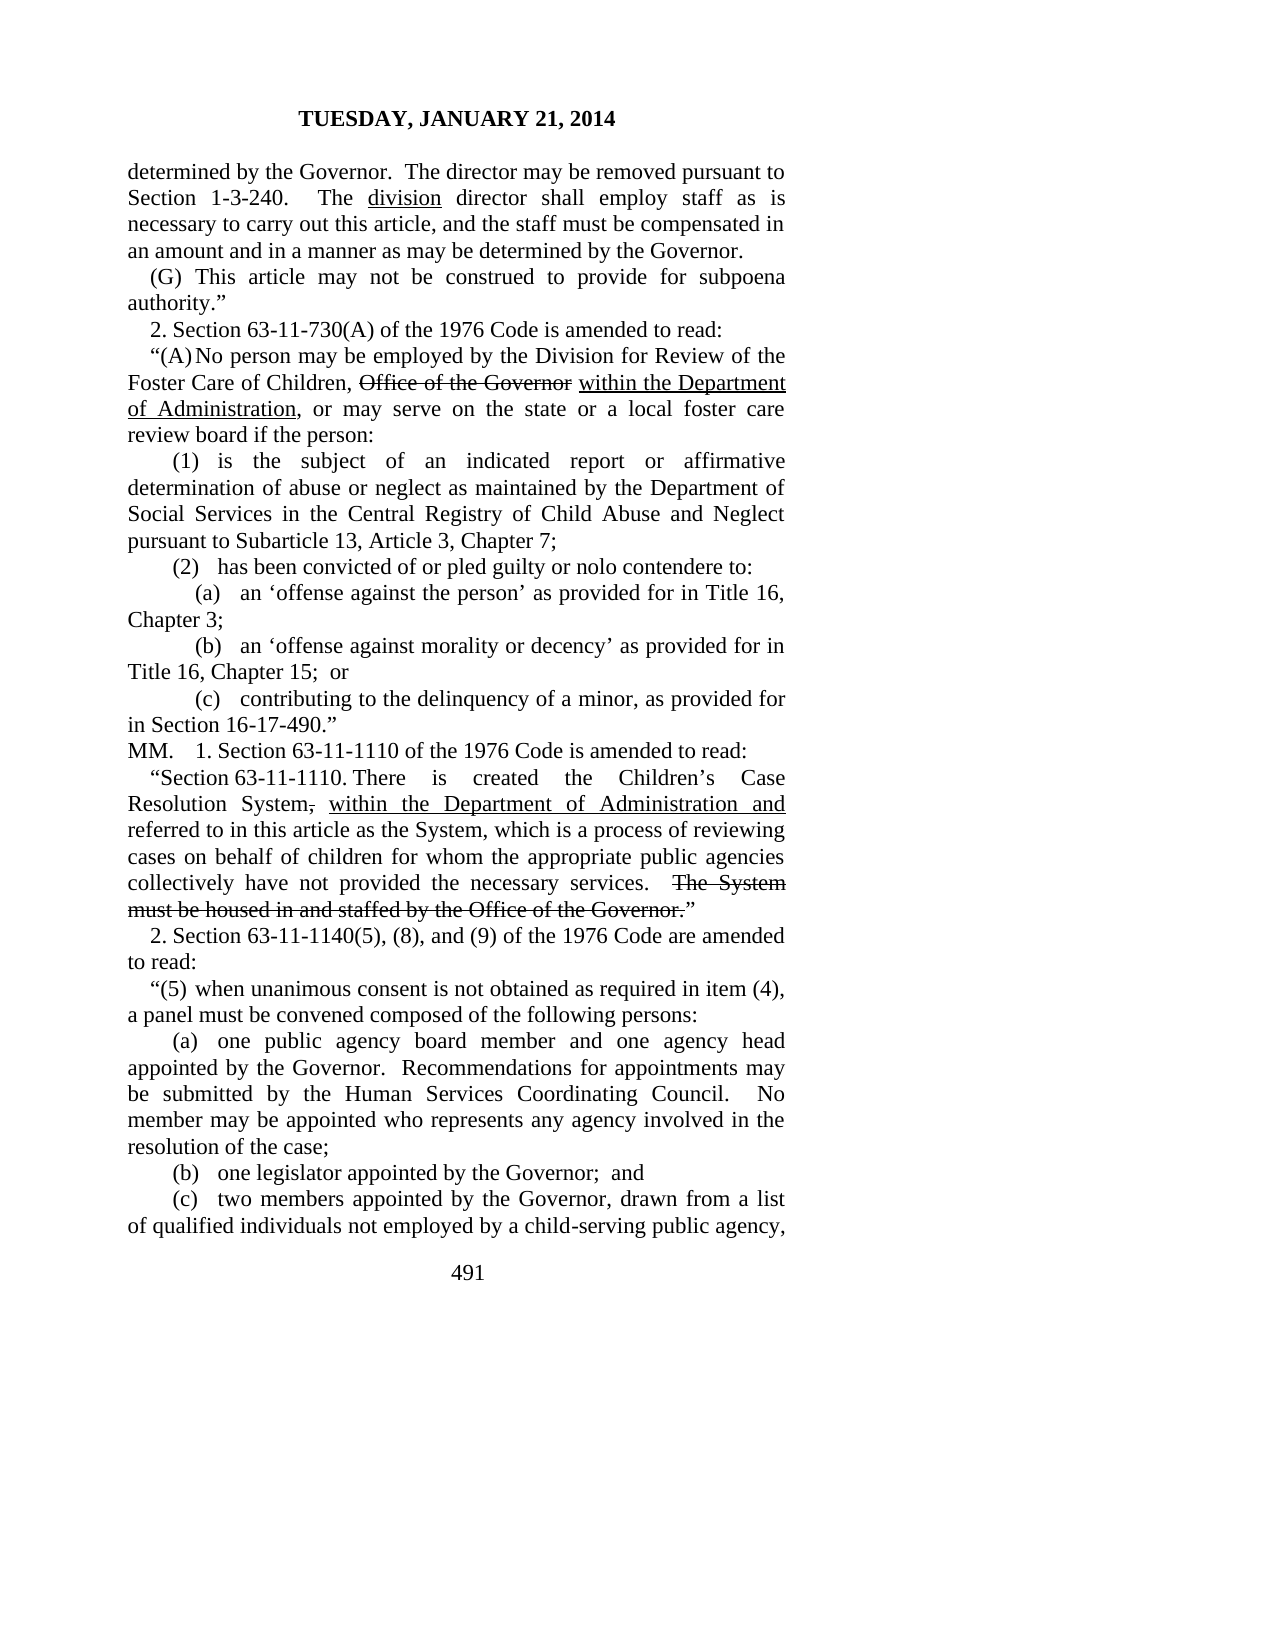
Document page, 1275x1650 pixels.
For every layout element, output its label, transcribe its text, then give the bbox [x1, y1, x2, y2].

text (c) contributing to the delinquency of a minor, as provided for in Section 16-17-490.” [127, 685, 786, 737]
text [127, 158, 786, 263]
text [127, 1186, 786, 1238]
text 2. Section 63-11-730(A) of the 1976 Code is amended to read: [127, 316, 786, 342]
text (a) an ‘offense against the person’ as provided for in Title 16, Chapter 3; [127, 579, 786, 632]
text (1) is the subject of an indicated report or affirmative determination of abuse or neglect as maintained by the Department of Social Services in the Central Registry of Child Abuse and Neglect pursuant to Subarticle 13, Article 3, Chapter 7; [127, 448, 786, 553]
text “(5) when unanimous consent is not obtained as required in item (4), a panel must be convened composed of the following persons: [127, 975, 786, 1027]
text 2. Section 63-11-1140(5), (8), and (9) of the 1976 Code are amended to read: [127, 922, 786, 975]
text (G) This article may not be construed to provide for subpoena authority.” [127, 263, 786, 316]
text (a) one public agency board member and one agency head appointed by the Governor. Recommendations for appointments may be submitted by the Human Services Coordinating Council. No member may be appointed who represents any agency involved in the resolution of the case; [127, 1027, 786, 1159]
text (b) an ‘offense against morality or decency’ as provided for in Title 16, Chapter 15; or [127, 632, 786, 685]
text (2) has been convicted of or pled guilty or nolo contendere to: [127, 553, 786, 579]
text MM. 1. Section 63-11-1110 of the 1976 Code is amended to read: [127, 737, 786, 764]
text “Section 63-11-1110. There is created the Children’s Case Resolution System, within the Department of Administration and referred to in this article as the System, which is a process of reviewing cases on behalf of children for whom the appropriate public agencies collectively have not provided the necessary services. The System must be housed in and staffed by the Office of the Governor.” [127, 764, 786, 922]
text “(A) No person may be employed by the Division for Review of the Foster Care of Children, Office of the Governor within the Department of Administration, or may serve on the state or a local foster care review board if the person: [127, 342, 786, 448]
text (b) one legislator appointed by the Governor; and [127, 1159, 786, 1186]
